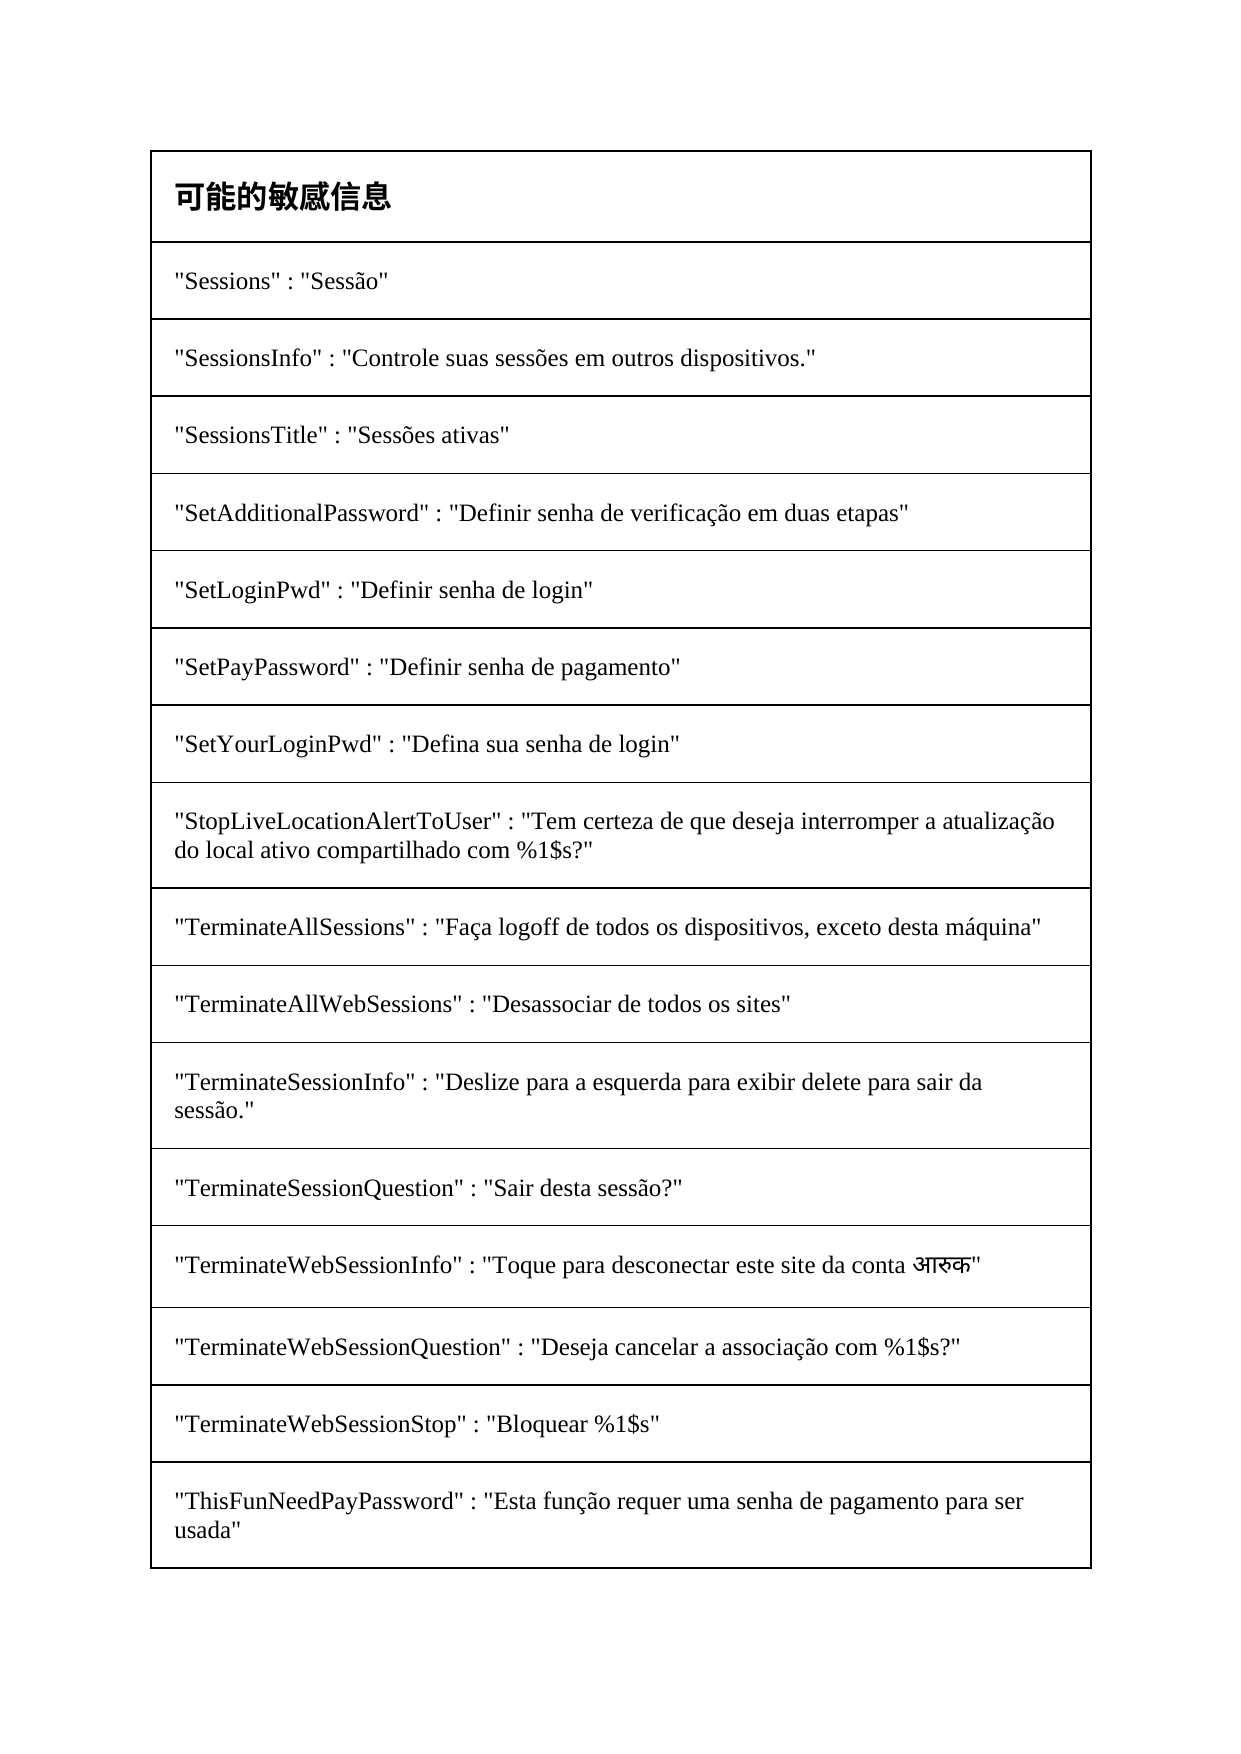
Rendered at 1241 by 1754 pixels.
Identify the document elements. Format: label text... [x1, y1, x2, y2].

table_cell "SetAdditionalPassword" : "Definir senha de verificação em duas etapas" [152, 474, 1090, 550]
table_cell "SetLoginPwd" : "Definir senha de login" [152, 551, 1090, 627]
table_cell "TerminateWebSessionStop" : "Bloquear %1$s" [152, 1386, 1090, 1461]
table_cell "SetPayPassword" : "Definir senha de pagamento" [152, 629, 1090, 704]
table_cell "TerminateWebSessionQuestion" : "Deseja cancelar a associação com %1$s?" [152, 1308, 1090, 1384]
table_cell "SetYourLoginPwd" : "Defina sua senha de login" [152, 706, 1090, 781]
table_cell "ThisFunNeedPayPassword" : "Esta função requer uma senha de pagamento para ser usada" [152, 1463, 1090, 1567]
table_cell "TerminateSessionQuestion" : "Sair desta sessão?" [152, 1149, 1090, 1225]
table_cell "Sessions" : "Sessão" [152, 243, 1090, 318]
table_cell "StopLiveLocationAlertToUser" : "Tem certeza de que deseja interromper a atualização do local ativo compartilhado com %1$s?" [152, 783, 1090, 887]
table_cell "SessionsInfo" : "Controle suas sessões em outros dispositivos." [152, 320, 1090, 395]
table_cell "TerminateWebSessionInfo" : "Toque para desconectar este site da conta आरुक️️" [152, 1226, 1090, 1307]
table_cell "TerminateAllSessions" : "Faça logoff de todos os dispositivos, exceto desta máquina" [152, 889, 1090, 964]
table_cell "SessionsTitle" : "Sessões ativas" [152, 397, 1090, 473]
table_cell "TerminateAllWebSessions" : "Desassociar de todos os sites" [152, 966, 1090, 1042]
table_header 可能的敏感信息 [152, 152, 1090, 241]
table_cell "TerminateSessionInfo" : "Deslize para a esquerda para exibir delete para sair da sessão." [152, 1043, 1090, 1148]
